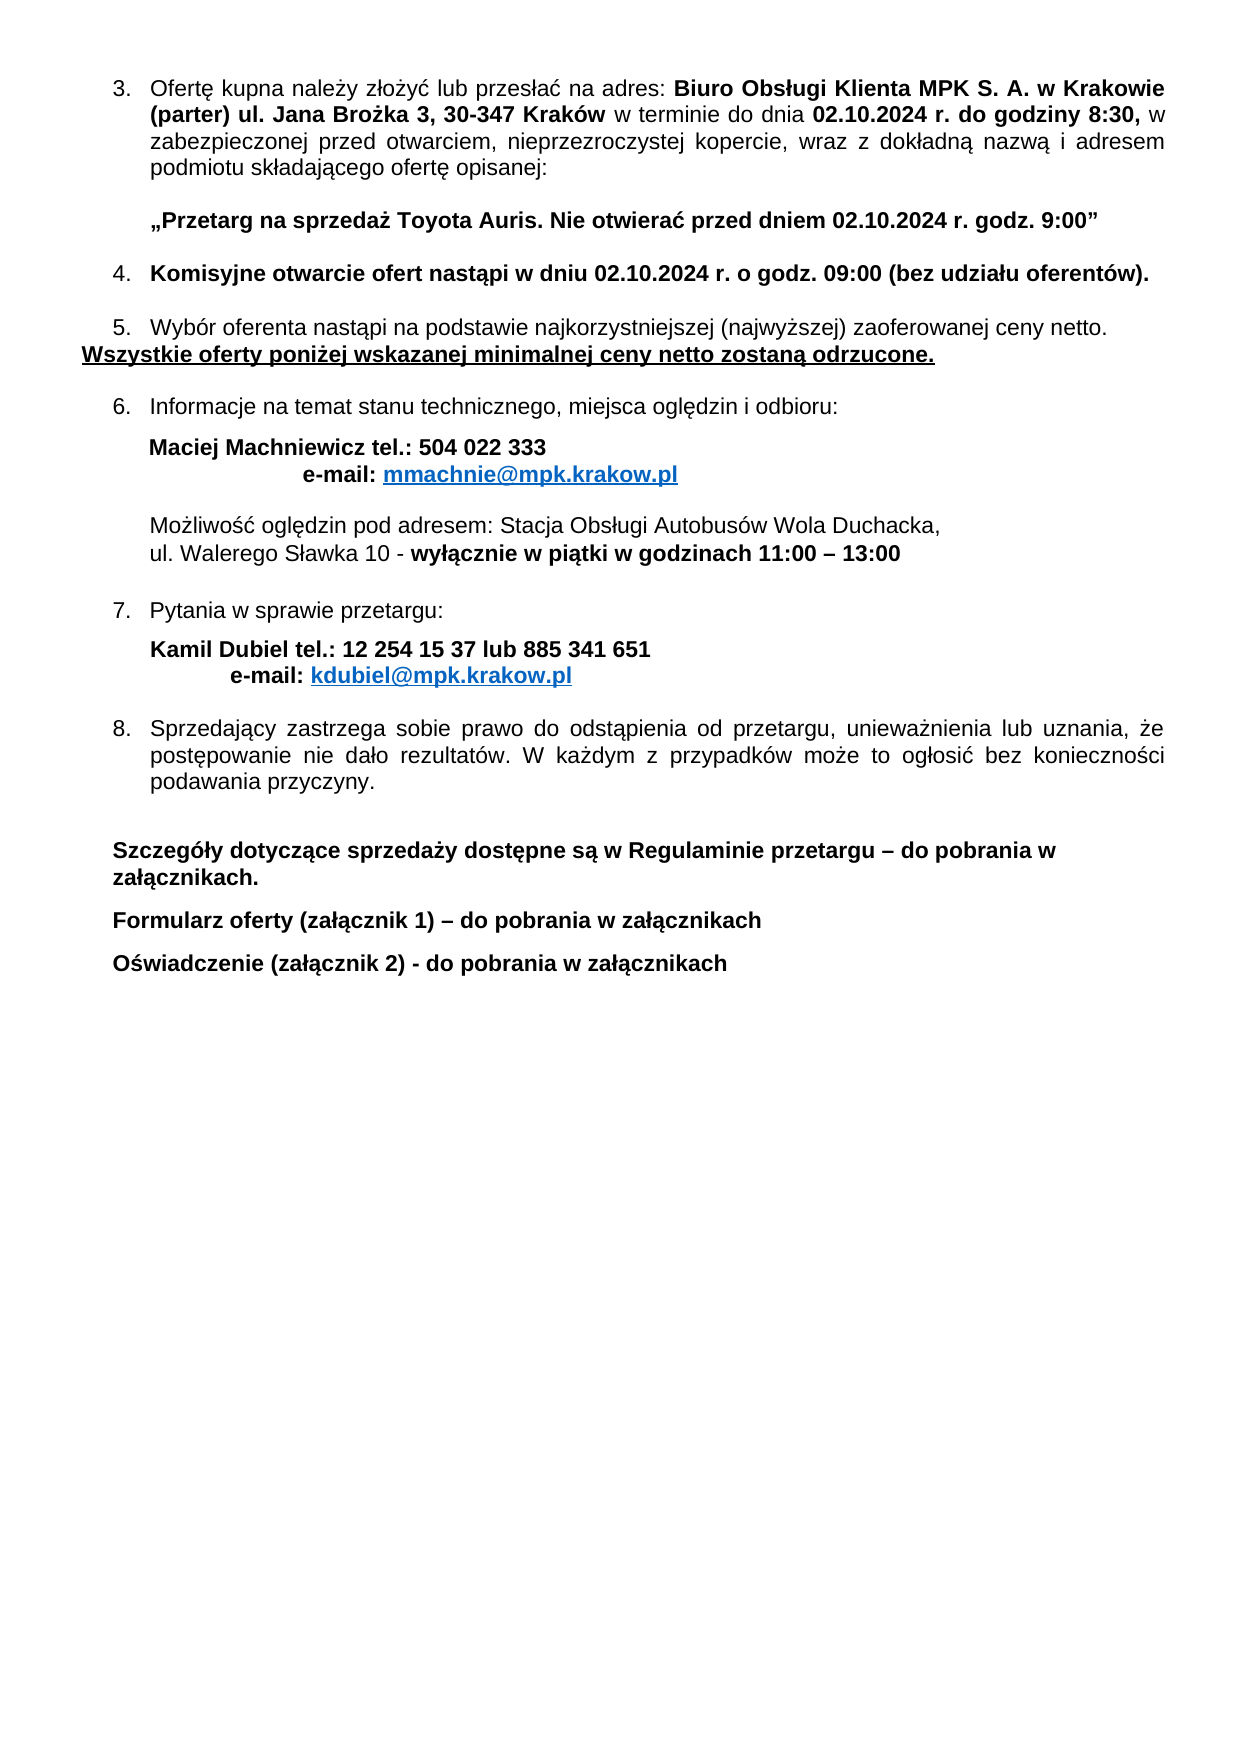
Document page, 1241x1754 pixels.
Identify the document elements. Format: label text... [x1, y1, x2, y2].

list Ofertę kupna należy złożyć lub przesłać na adres: Biuro Obsługi Klienta MPK S. A. w Krakowie (parter) ul. Jana Brożka 3, 30-347 Kraków w terminie do dnia 02.10.2024 r. do godziny 8:30, w zabezpieczonej przed otwarciem, nieprzezroczystej kopercie, wraz z dokładną nazwą i adresem podmiotu składającego ofertę opisanej: [112, 75, 1165, 180]
text Formularz oferty (załącznik 1) – do pobrania w załącznikach [75, 907, 1165, 933]
text „Przetarg na sprzedaż Toyota Auris. Nie otwierać przed dniem 02.10.2024 r. godz. 9:00” [150, 207, 1165, 233]
list Informacje na temat stanu technicznego, miejsca oględzin i odbioru: [112, 393, 1165, 420]
text Kamil Dubiel tel.: 12 254 15 37 lub 885 341 651 [150, 636, 1165, 662]
list Komisyjne otwarcie ofert nastąpi w dniu 02.10.2024 r. o godz. 09:00 (bez udziału oferentów). [112, 259, 1165, 286]
list Pytania w sprawie przetargu: [112, 597, 1165, 624]
text e-mail: kdubiel@mpk.krakow.pl [224, 662, 1165, 689]
text e-mail: mmachnie@mpk.krakow.pl [223, 461, 1165, 487]
list Sprzedający zastrzega sobie prawo do odstąpienia od przetargu, unieważnienia lub uznania, że postępowanie nie dało rezultatów. W każdym z przypadków może to ogłosić bez konieczności podawania przyczyny. [112, 715, 1165, 794]
text Oświadczenie (załącznik 2) - do pobrania w załącznikach [75, 950, 1165, 976]
list Wybór oferenta nastąpi na podstawie najkorzystniejszej (najwyższej) zaoferowanej ceny netto. [112, 314, 1165, 341]
text Maciej Machniewicz tel.: 504 022 333 [75, 434, 1165, 461]
text Wszystkie oferty poniżej wskazanej minimalnej ceny netto zostaną odrzucone. [75, 341, 1165, 367]
text Szczegóły dotyczące sprzedaży dostępne są w Regulaminie przetargu – do pobrania w załącznikach. [112, 837, 1165, 890]
list Możliwość oględzin pod adresem: Stacja Obsługi Autobusów Wola Duchacka, ul. Walerego Sławka 10 - wyłącznie w piątki w godzinach 11:00 – 13:00 [149, 512, 1165, 567]
